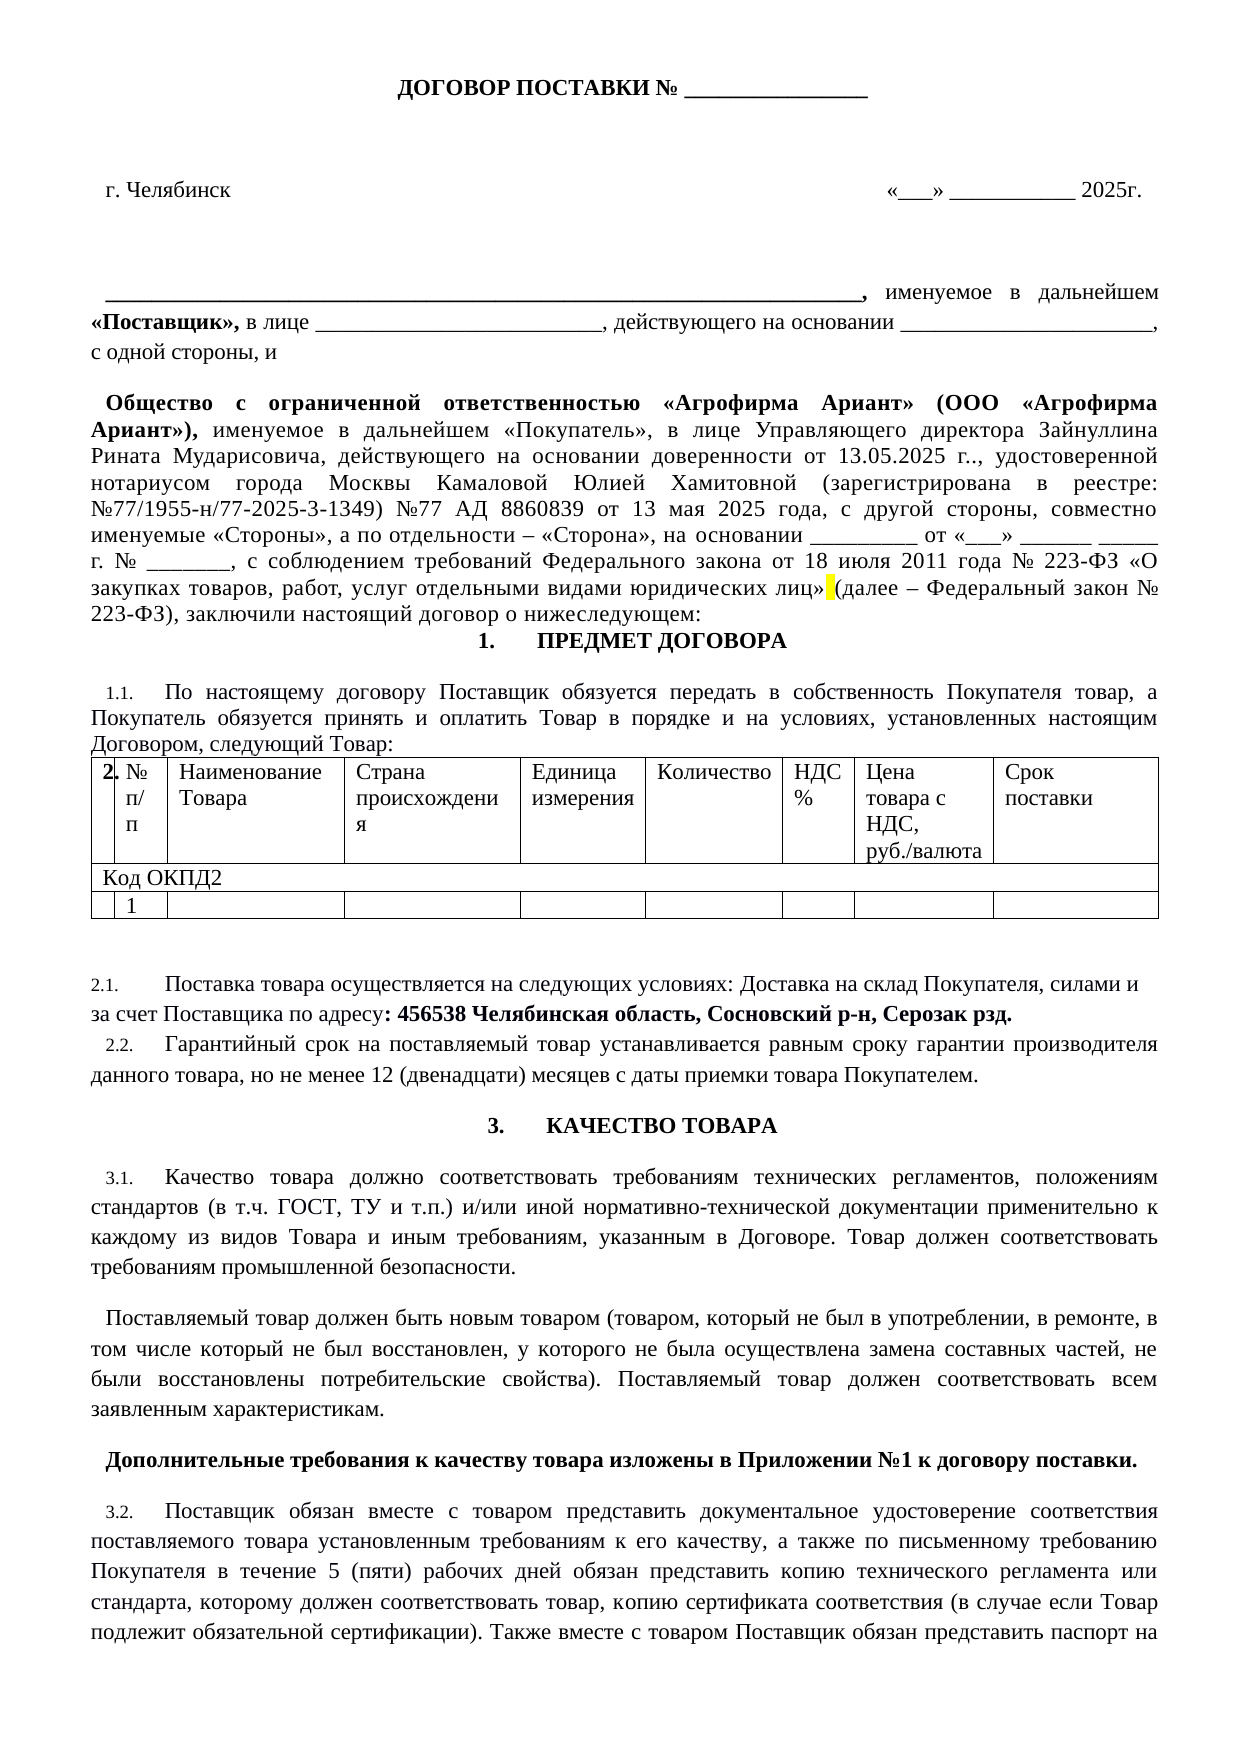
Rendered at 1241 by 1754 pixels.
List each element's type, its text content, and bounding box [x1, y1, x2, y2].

table_header [92, 758, 114, 863]
table_cell [345, 892, 520, 918]
table_cell [994, 892, 1158, 918]
table_cell Код ОКПД2 [92, 864, 1158, 891]
table_cell [646, 892, 782, 918]
table_cell [92, 892, 114, 918]
text __________________________________________________________________, именуемое в дальнейшем «Поставщик», в лице _________________________, действующего на основании ______________________, с одной стороны, и [91, 278, 1159, 365]
list Качество товара должно соответствовать требованиям технических регламентов, положениям стандартов (в т.ч. ГОСТ, ТУ и т.п.) и/или иной нормативно-технической документации применительно к каждому из видов Товара и иным требованиям, указанным в Договоре. Товар должен соответствовать требованиям промышленной безопасности. [91, 1163, 1159, 1280]
text Общество с ограниченной ответственностью «Агрофирма Ариант» (ООО «Агрофирма Ариант»), именуемое в дальнейшем «Покупатель», в лице Управляющего директора Зайнуллина Рината Мударисовича, действующего на основании доверенности от 13.05.2025 г.., удостоверенной нотариусом города Москвы Камаловой Юлией Хамитовной (зарегистрирована в реестре: №77/1955-н/77-2025-3-1349) №77 АД 8860839 от 13 мая 2025 года, с другой стороны, совместно именуемые «Стороны», а по отдельности – «Сторона», на основании _________ от «___» ______ _____ г. № _______, с соблюдением требований Федерального закона от 18 июля 2011 года № 223-ФЗ «О закупках товаров, работ, услуг отдельными видами юридических лиц» (далее – Федеральный закон № 223-ФЗ), заключили настоящий договор о нижеследующем: [91, 389, 1159, 627]
text ДОГОВОР ПОСТАВКИ № ________________ [91, 74, 1159, 100]
table_header Страна происхождения [345, 758, 520, 863]
table_header Цена товара с НДС, руб./валюта [855, 758, 993, 863]
table_cell [521, 892, 645, 918]
table_cell [783, 892, 854, 918]
table_cell [855, 892, 993, 918]
table_header Наименование Товара [168, 758, 344, 863]
table_header Единица измерения [521, 758, 645, 863]
table_header Срок поставки [994, 758, 1158, 863]
text Поставляемый товар должен быть новым товаром (товаром, который не был в употреблении, в ремонте, в том числе который не был восстановлен, у которого не была осуществлена замена составных частей, не были восстановлены потребительские свойства). Поставляемый товар должен соответствовать всем заявленным характеристикам. [91, 1304, 1159, 1421]
list Гарантийный срок на поставляемый товар устанавливается равным сроку гарантии производителя данного товара, но не менее 12 (двенадцати) месяцев с даты приемки товара Покупателем. [91, 1031, 1159, 1087]
list Поставка товара осуществляется на следующих условиях: Доставка на склад Покупателя, силами и за счет Поставщика по адресу: 456538 Челябинская область, Сосновский р-н, Серозак рзд. [91, 970, 1159, 1027]
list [91, 1497, 1159, 1644]
list По настоящему договору Поставщик обязуется передать в собственность Покупателя товар, а Покупатель обязуется принять и оплатить Товар в порядке и на условиях, установленных настоящим Договором, следующий Товар: [91, 678, 1159, 757]
text Дополнительные требования к качеству товара изложены в Приложении №1 к договору поставки. [91, 1446, 1159, 1472]
table_cell 1 [115, 892, 167, 918]
list ПРЕДМЕТ ДОГОВОРА [91, 627, 1159, 653]
table_header № п/п [115, 758, 167, 863]
table_header Количество [646, 758, 782, 863]
table_cell [168, 892, 344, 918]
table_header НДС % [783, 758, 854, 863]
list КАЧЕСТВО ТОВАРА [91, 1112, 1159, 1138]
text г. Челябинск «___» ___________ 2025г. [91, 176, 1159, 202]
